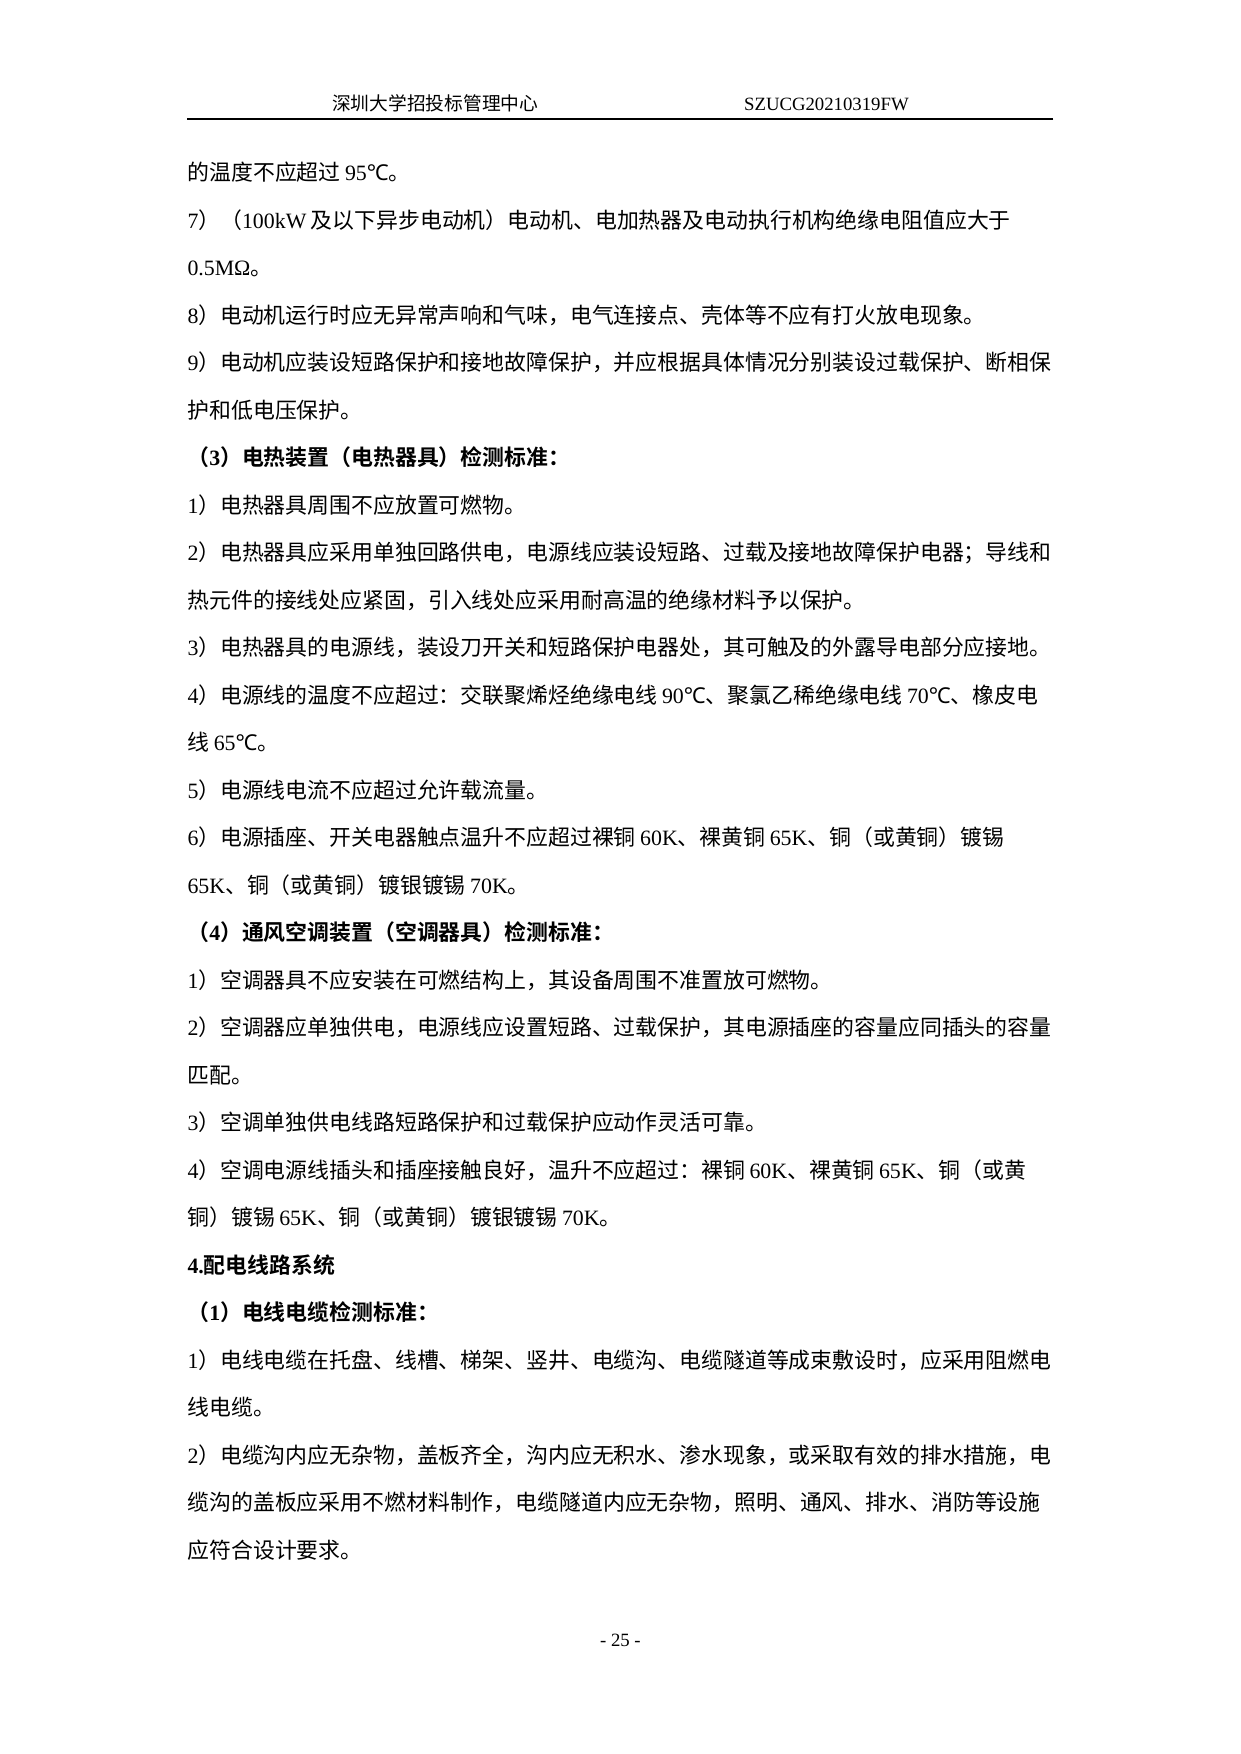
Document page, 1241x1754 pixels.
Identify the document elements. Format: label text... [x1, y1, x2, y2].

text 5）电源线电流不应超过允许载流量。 [187, 773, 1053, 804]
text 2）电缆沟内应无杂物，盖板齐全，沟内应无积水、渗水现象，或采取有效的排水措施，电缆沟的盖板应采用不燃材料制作，电缆隧道内应无杂物，照明、通风、排水、消防等设施应符合设计要求。 [187, 1438, 1053, 1564]
text 7）（100kW及以下异步电动机）电动机、电加热器及电动执行机构绝缘电阻值应大于0.5MΩ。 [187, 203, 1053, 282]
text 1）电热器具周围不应放置可燃物。 [187, 488, 1053, 519]
text 2）电热器具应采用单独回路供电，电源线应装设短路、过载及接地故障保护电器；导线和热元件的接线处应紧固，引入线处应采用耐高温的绝缘材料予以保护。 [187, 535, 1053, 614]
text 2）空调器应单独供电，电源线应设置短路、过载保护，其电源插座的容量应同插头的容量匹配。 [187, 1010, 1053, 1089]
text （1）电线电缆检测标准： [187, 1295, 1053, 1327]
text 6）电源插座、开关电器触点温升不应超过裸铜60K、裸黄铜65K、铜（或黄铜）镀锡65K、铜（或黄铜）镀银镀锡70K。 [187, 820, 1053, 899]
text 4）空调电源线插头和插座接触良好，温升不应超过：裸铜60K、裸黄铜65K、铜（或黄铜）镀锡65K、铜（或黄铜）镀银镀锡70K。 [187, 1153, 1053, 1232]
text 1）电线电缆在托盘、线槽、梯架、竖井、电缆沟、电缆隧道等成束敷设时，应采用阻燃电线电缆。 [187, 1343, 1053, 1422]
text （4）通风空调装置（空调器具）检测标准： [187, 915, 1053, 947]
text （3）电热装置（电热器具）检测标准： [187, 440, 1053, 472]
text 4）电源线的温度不应超过：交联聚烯烃绝缘电线90℃、聚氯乙稀绝缘电线70℃、橡皮电线65℃。 [187, 678, 1053, 757]
text 3）空调单独供电线路短路保护和过载保护应动作灵活可靠。 [187, 1105, 1053, 1137]
text 3）电热器具的电源线，装设刀开关和短路保护电器处，其可触及的外露导电部分应接地。 [187, 630, 1053, 662]
text 4.配电线路系统 [187, 1248, 1053, 1279]
text 9）电动机应装设短路保护和接地故障保护，并应根据具体情况分别装设过载保护、断相保护和低电压保护。 [187, 345, 1053, 424]
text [187, 155, 1053, 187]
text 8）电动机运行时应无异常声响和气味，电气连接点、壳体等不应有打火放电现象。 [187, 298, 1053, 329]
text 1）空调器具不应安装在可燃结构上，其设备周围不准置放可燃物。 [187, 963, 1053, 994]
